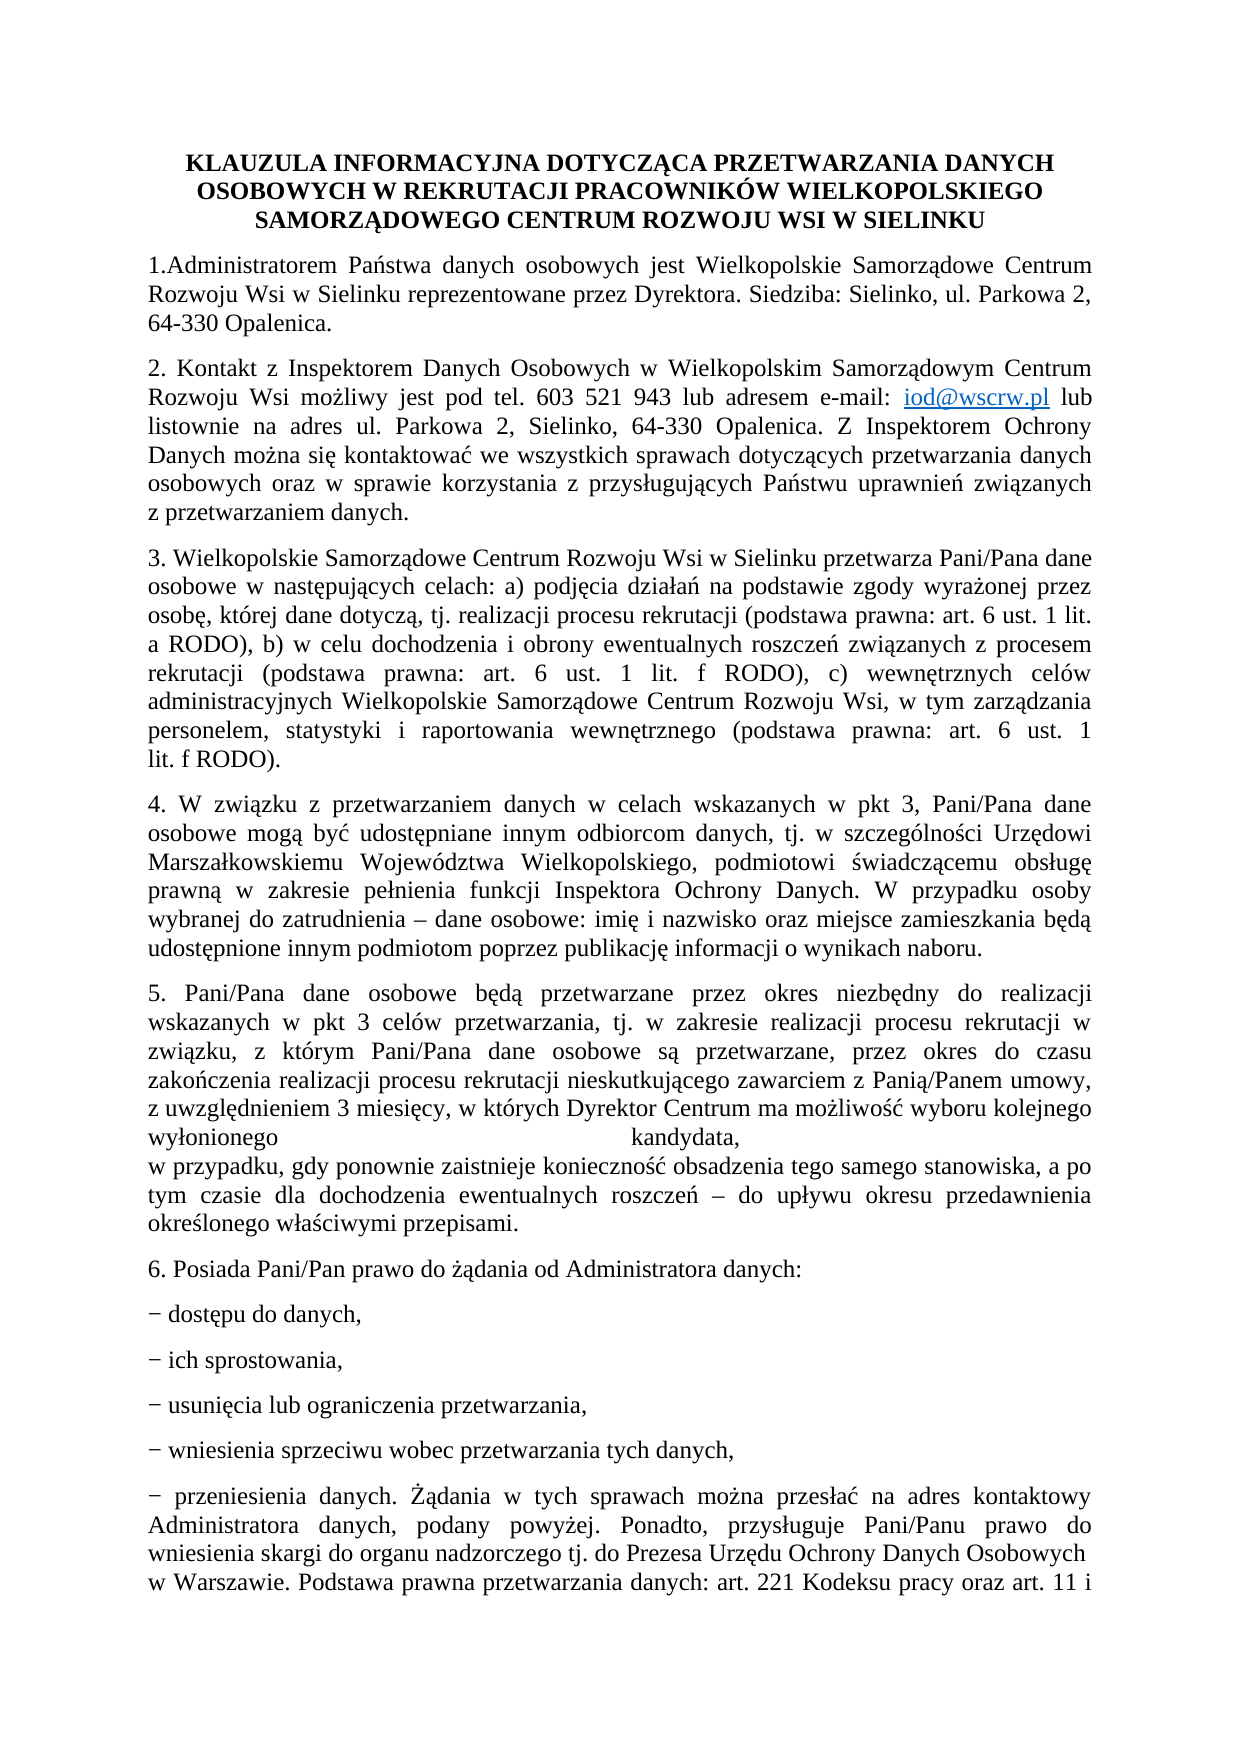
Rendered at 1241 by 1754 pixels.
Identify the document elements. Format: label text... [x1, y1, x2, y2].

text KLAUZULA INFORMACYJNA DOTYCZĄCA PRZETWARZANIA DANYCH OSOBOWYCH W REKRUTACJI PRACOWNIKÓW WIELKOPOLSKIEGO SAMORZĄDOWEGO CENTRUM ROZWOJU WSI W SIELINKU [148, 148, 1093, 234]
text 3. Wielkopolskie Samorządowe Centrum Rozwoju Wsi w Sielinku przetwarza Pani/Pana dane osobowe w następujących celach: a) podjęcia działań na podstawie zgody wyrażonej przez osobę, której dane dotyczą, tj. realizacji procesu rekrutacji (podstawa prawna: art. 6 ust. 1 lit. a RODO), b) w celu dochodzenia i obrony ewentualnych roszczeń związanych z procesem rekrutacji (podstawa prawna: art. 6 ust. 1 lit. f RODO), c) wewnętrznych celów administracyjnych Wielkopolskie Samorządowe Centrum Rozwoju Wsi, w tym zarządzania personelem, statystyki i raportowania wewnętrznego (podstawa prawna: art. 6 ust. 1 lit. f RODO). [148, 543, 1093, 773]
text 1.Administratorem Państwa danych osobowych jest Wielkopolskie Samorządowe Centrum Rozwoju Wsi w Sielinku reprezentowane przez Dyrektora. Siedziba: Sielinko, ul. Parkowa 2, 64-330 Opalenica. [148, 251, 1093, 337]
text 2. Kontakt z Inspektorem Danych Osobowych w Wielkopolskim Samorządowym Centrum Rozwoju Wsi możliwy jest pod tel. 603 521 943 lub adresem e-mail: iod@wscrw.pl lub listownie na adres ul. Parkowa 2, Sielinko, 64-330 Opalenica. Z Inspektorem Ochrony Danych można się kontaktować we wszystkich sprawach dotyczących przetwarzania danych osobowych oraz w sprawie korzystania z przysługujących Państwu uprawnień związanych z przetwarzaniem danych. [148, 353, 1093, 526]
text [148, 1481, 1093, 1596]
text 6. Posiada Pani/Pan prawo do żądania od Administratora danych: [148, 1254, 1093, 1283]
text − ich sprostowania, [148, 1345, 1093, 1373]
text − wniesienia sprzeciwu wobec przetwarzania tych danych, [148, 1436, 1093, 1464]
text 5. Pani/Pana dane osobowe będą przetwarzane przez okres niezbędny do realizacji wskazanych w pkt 3 celów przetwarzania, tj. w zakresie realizacji procesu rekrutacji w związku, z którym Pani/Pana dane osobowe są przetwarzane, przez okres do czasu zakończenia realizacji procesu rekrutacji nieskutkującego zawarciem z Panią/Panem umowy, z uwzględnieniem 3 miesięcy, w których Dyrektor Centrum ma możliwość wyboru kolejnego wyłonionego kandydata, w przypadku, gdy ponownie zaistnieje konieczność obsadzenia tego samego stanowiska, a po tym czasie dla dochodzenia ewentualnych roszczeń – do upływu okresu przedawnienia określonego właściwymi przepisami. [148, 978, 1093, 1237]
text 4. W związku z przetwarzaniem danych w celach wskazanych w pkt 3, Pani/Pana dane osobowe mogą być udostępniane innym odbiorcom danych, tj. w szczególności Urzędowi Marszałkowskiemu Województwa Wielkopolskiego, podmiotowi świadczącemu obsługę prawną w zakresie pełnienia funkcji Inspektora Ochrony Danych. W przypadku osoby wybranej do zatrudnienia – dane osobowe: imię i nazwisko oraz miejsce zamieszkania będą udostępnione innym podmiotom poprzez publikację informacji o wynikach naboru. [148, 789, 1093, 962]
text − usunięcia lub ograniczenia przetwarzania, [148, 1390, 1093, 1419]
text − dostępu do danych, [148, 1299, 1093, 1328]
